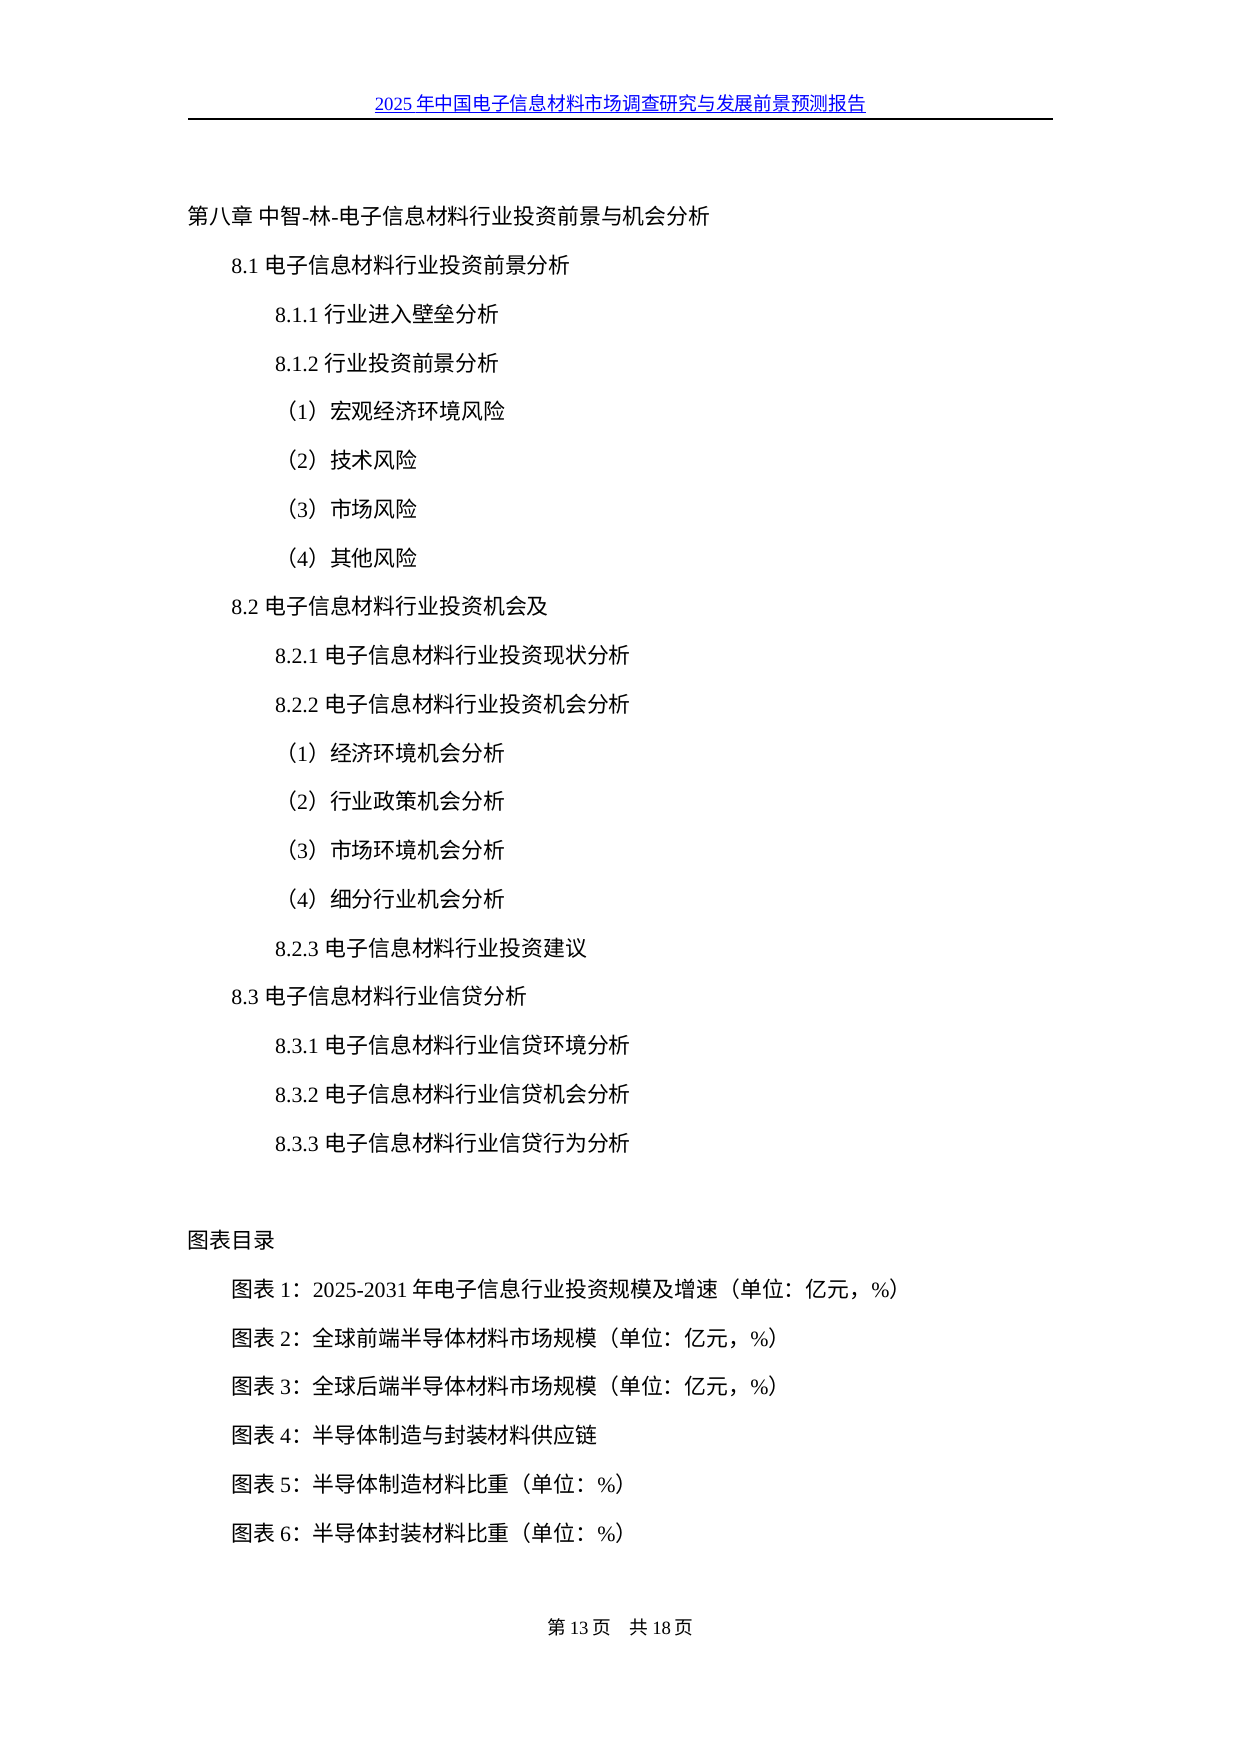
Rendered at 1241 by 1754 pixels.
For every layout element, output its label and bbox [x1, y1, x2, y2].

text [187, 150, 1053, 1548]
